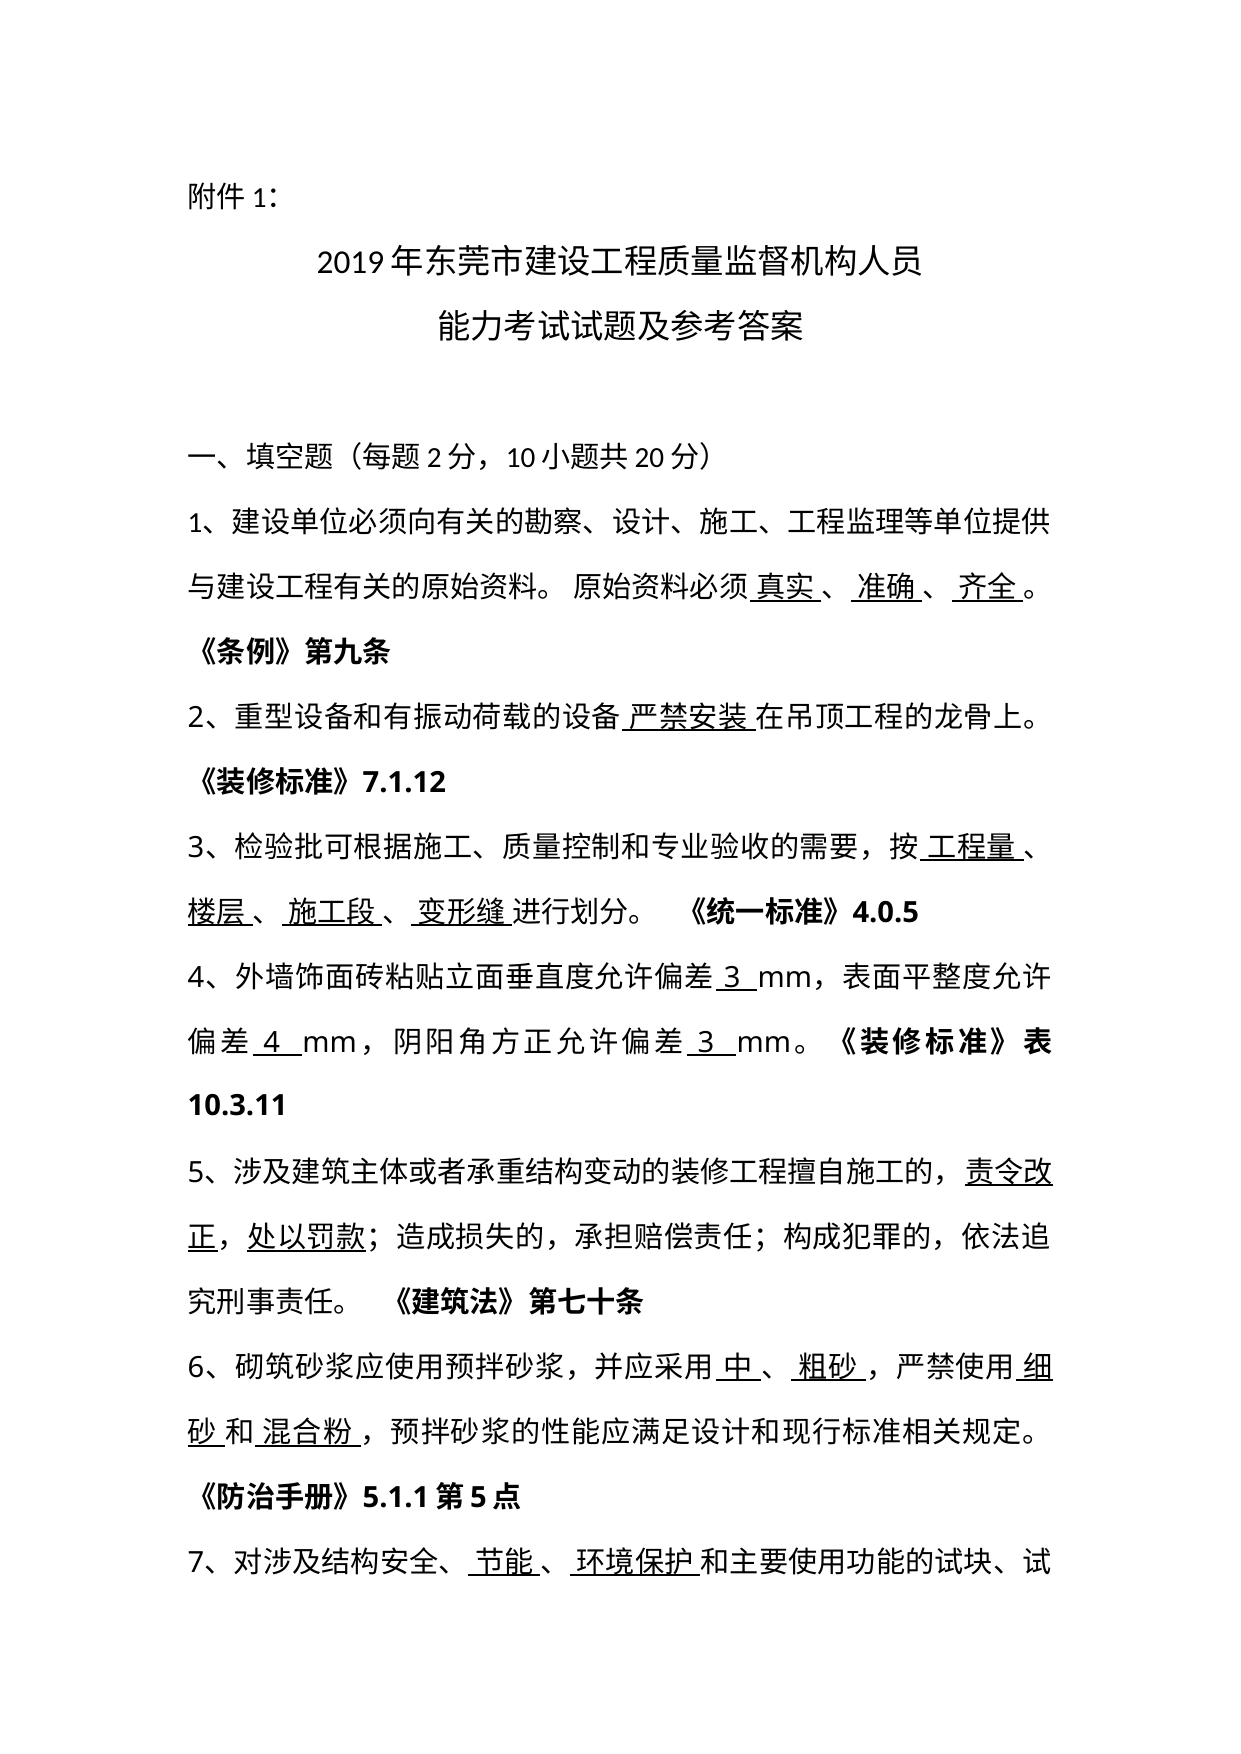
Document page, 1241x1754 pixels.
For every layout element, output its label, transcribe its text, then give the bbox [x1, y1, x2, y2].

text 6、砌筑砂浆应使用预拌砂浆，并应采用 中 、 粗砂 ，严禁使用 细砂 和 混合粉 ，预拌砂浆的性能应满足设计和现行标准相关规定。 《防治手册》5.1.1第5点 [187, 1332, 1053, 1527]
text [187, 1527, 1053, 1592]
text 2019年东莞市建设工程质量监督机构人员 [187, 227, 1053, 292]
text 能力考试试题及参考答案 [187, 292, 1053, 357]
text 附件1： [187, 162, 1053, 227]
text 5、涉及建筑主体或者承重结构变动的装修工程擅自施工的，责令改正，处以罚款；造成损失的，承担赔偿责任；构成犯罪的，依法追究刑事责任。 《建筑法》第七十条 [187, 1137, 1053, 1332]
list 填空题（每题2分，10小题共20分） [187, 422, 1053, 487]
text 1、建设单位必须向有关的勘察、设计、施工、工程监理等单位提供与建设工程有关的原始资料。 原始资料必须 真实 、 准确 、 齐全 。 《条例》第九条 [187, 487, 1053, 682]
text 3、检验批可根据施工、质量控制和专业验收的需要，按 工程量 、 楼层 、 施工段 、 变形缝 进行划分。 《统一标准》4.0.5 [187, 812, 1053, 942]
text 4、外墙饰面砖粘贴立面垂直度允许偏差 3 mm，表面平整度允许偏差 4 mm，阴阳角方正允许偏差 3 mm。《装修标准》表10.3.11 [187, 942, 1053, 1137]
text 2、重型设备和有振动荷载的设备 严禁安装 在吊顶工程的龙骨上。 《装修标准》7.1.12 [187, 682, 1053, 812]
